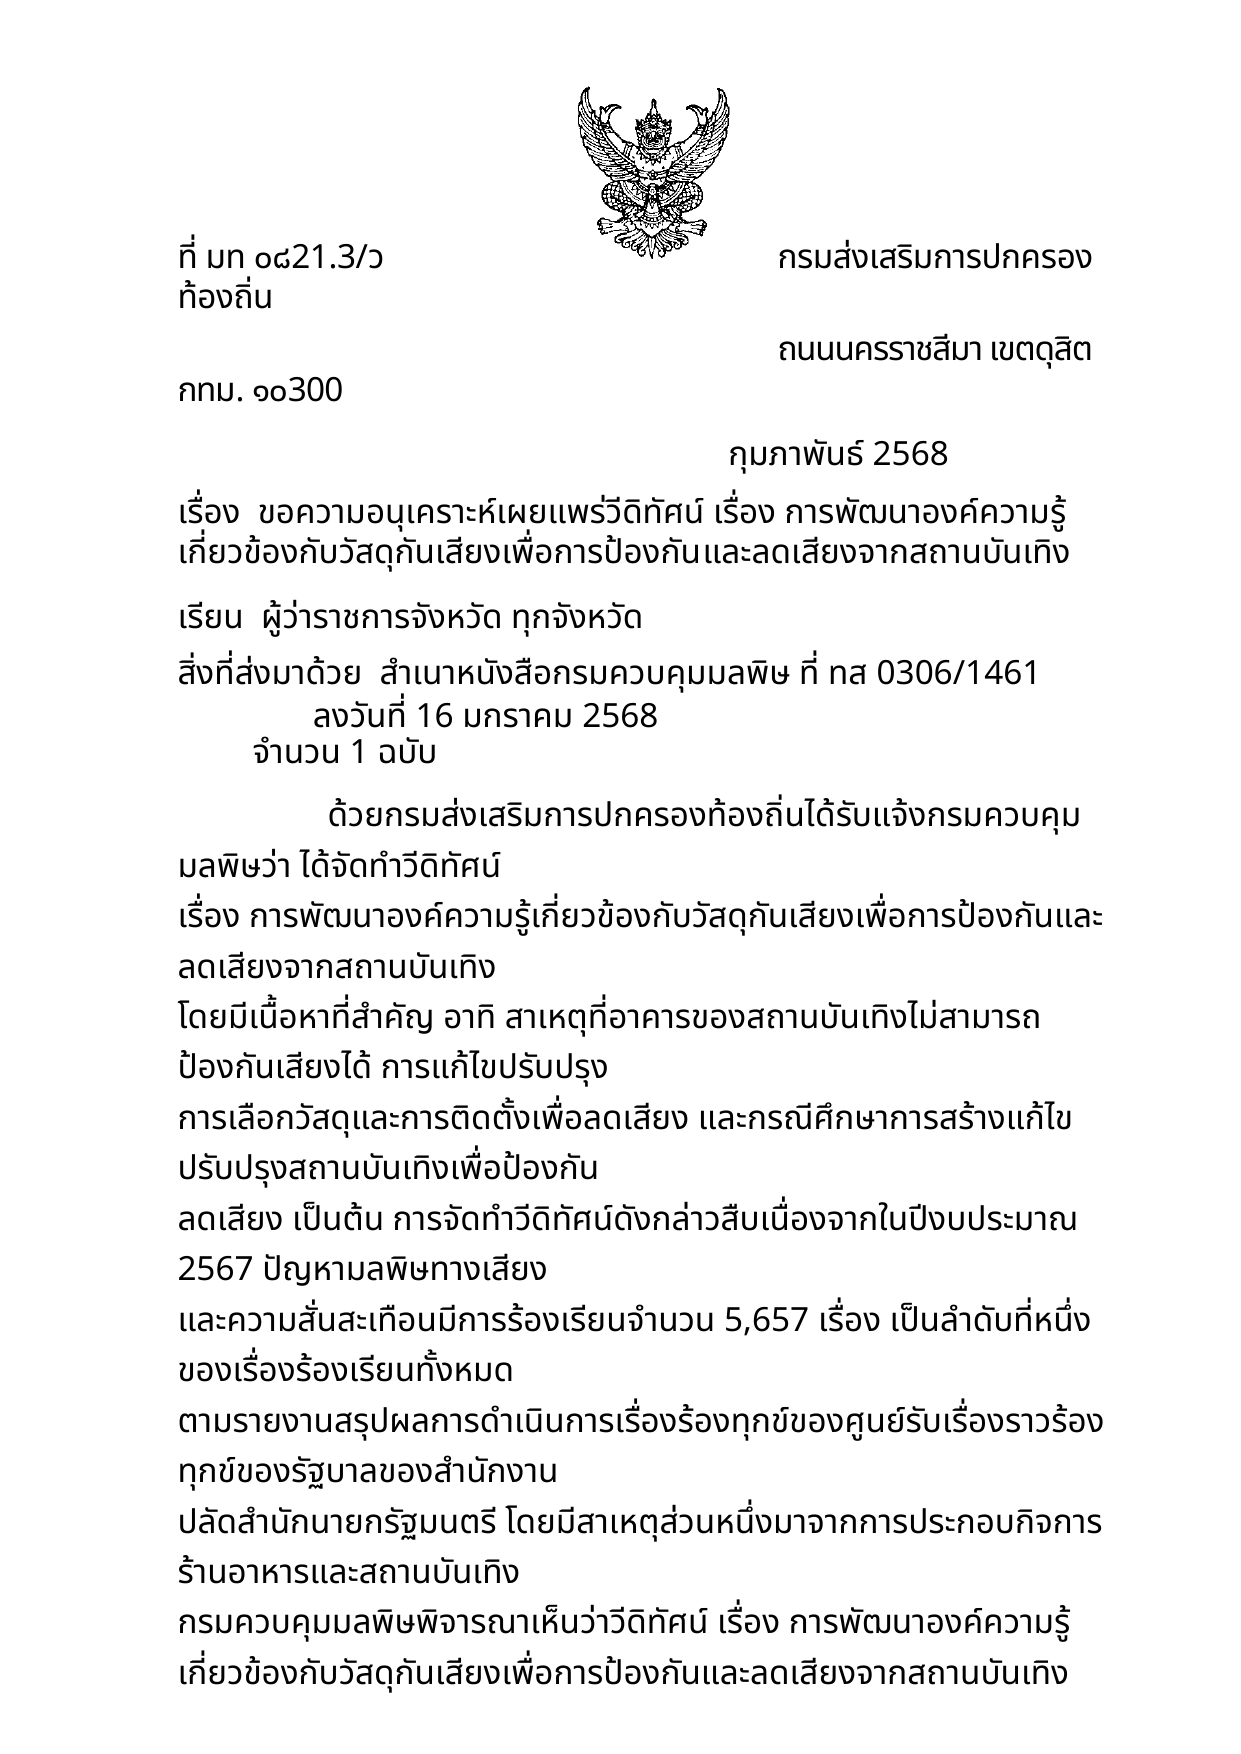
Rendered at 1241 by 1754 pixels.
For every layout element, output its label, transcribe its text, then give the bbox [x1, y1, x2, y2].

text กุมภาพันธ์ 2568 [177, 428, 1122, 474]
text สิ่งที่ส่งมาด้วย สำเนาหนังสือกรมควบคุมมลพิษ ที่ ทส 0306/1461 [177, 650, 1122, 693]
picture [571, 82, 732, 232]
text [177, 791, 1122, 1699]
text ลงวันที่ 16 มกราคม 2568 จำนวน 1 ฉบับ [252, 693, 1122, 779]
text ถนนนครราชสีมา เขตดุสิต กทม. ๑๐300 [177, 324, 1122, 416]
text เรียน ผู้ว่าราชการจังหวัด ทุกจังหวัด [177, 591, 1122, 637]
text ที่ มท ๐๘21.3/ว กรมส่งเสริมการปกครองท้องถิ่น [177, 232, 1122, 324]
text เรื่อง ขอความอนุเคราะห์เผยแพร่วีดิทัศน์ เรื่อง การพัฒนาองค์ความรู้เกี่ยวข้องกับวัสดุกันเสียงเพื่อการป้องกัน และลดเสียงจากสถานบันเทิง [177, 487, 1122, 579]
